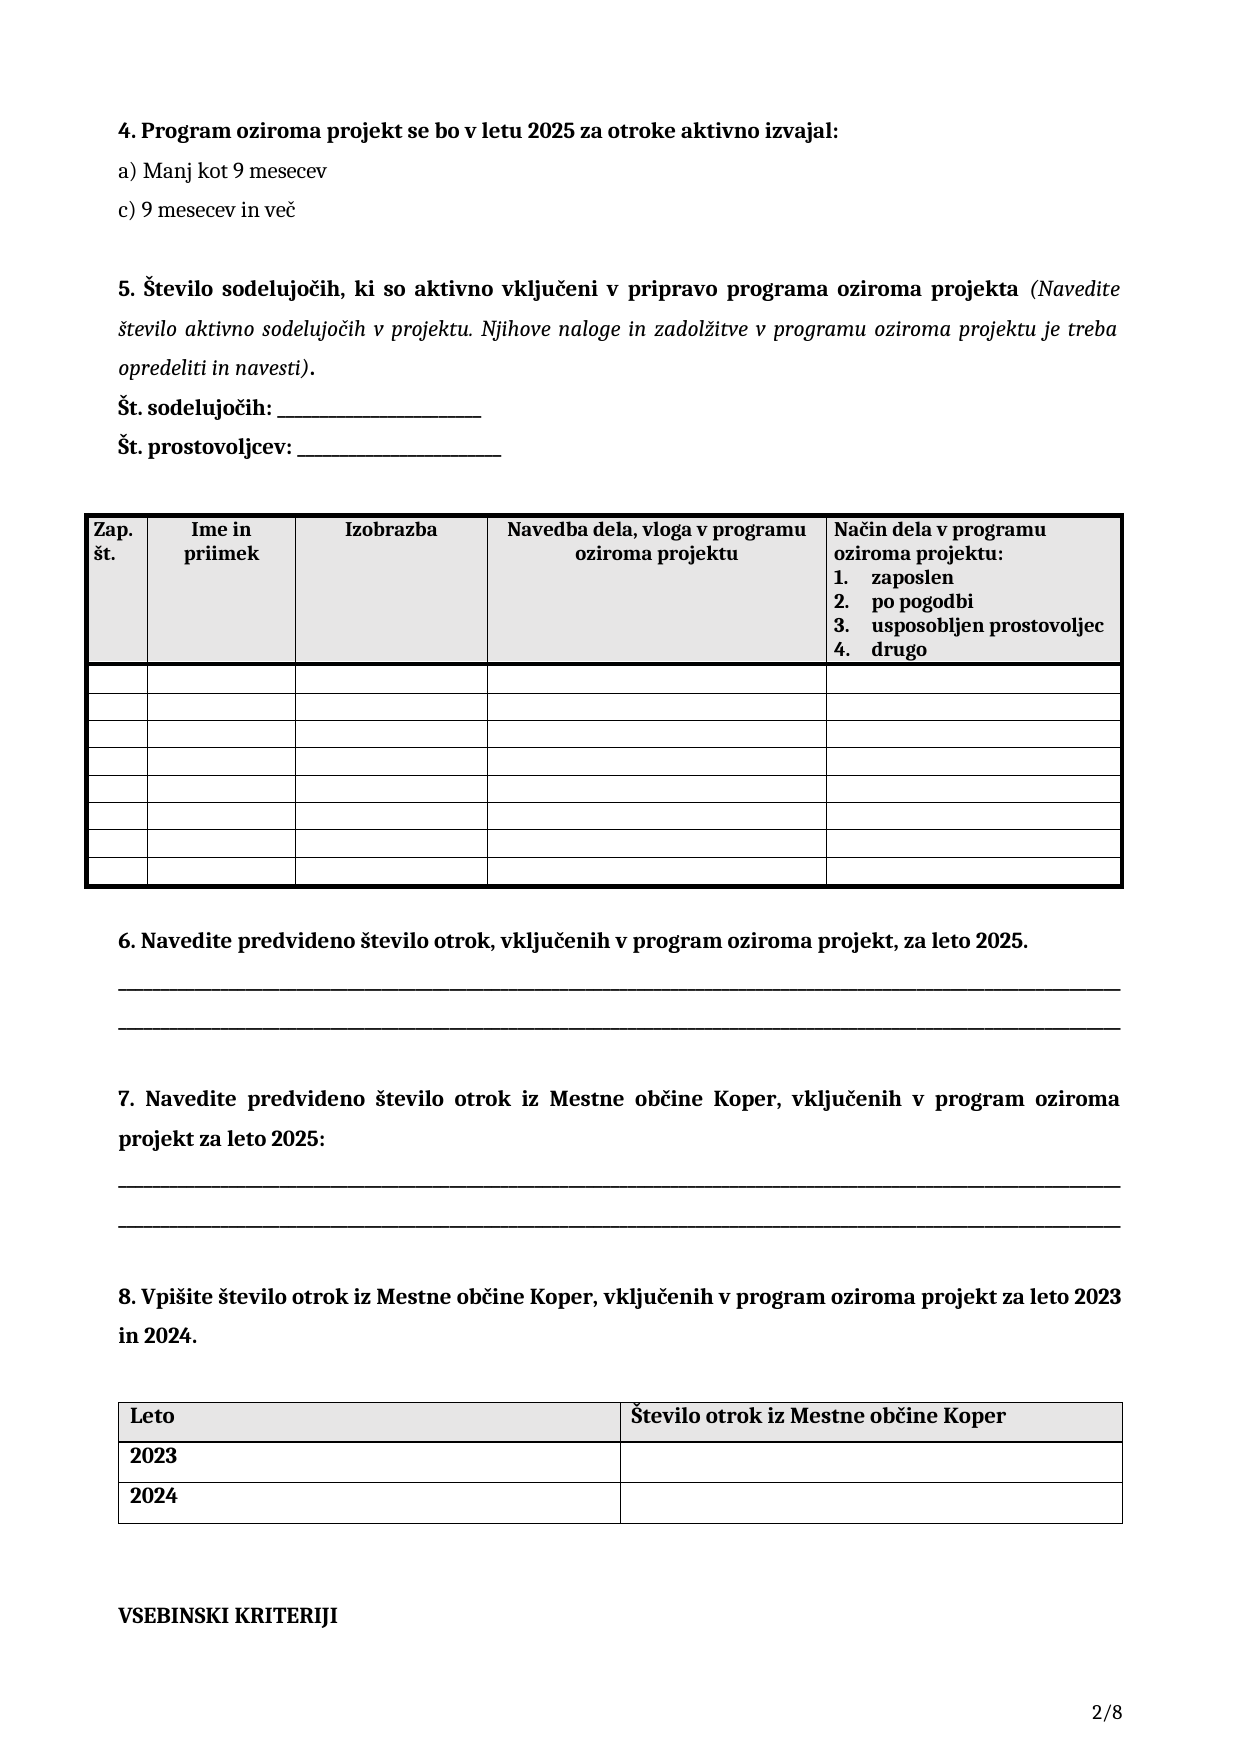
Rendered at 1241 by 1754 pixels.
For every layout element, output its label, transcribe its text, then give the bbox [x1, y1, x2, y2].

text a) Manj kot 9 mesecev [118, 158, 1122, 184]
text 7. Navedite predvideno število otrok iz Mestne občine Koper, vključenih v program oziroma projekt za leto 2025: [118, 1086, 1122, 1152]
table_cell [827, 858, 1120, 884]
table_cell [148, 803, 295, 829]
table_cell [89, 748, 147, 774]
text VSEBINSKI KRITERIJI [118, 1602, 1122, 1629]
table_cell [488, 776, 826, 802]
table_cell [488, 721, 826, 747]
table_cell [148, 666, 295, 692]
table_cell [296, 694, 487, 720]
table_header Leto [119, 1403, 620, 1441]
table_header Navedba dela, vloga v programu oziroma projektu [488, 518, 826, 661]
table_cell [296, 748, 487, 774]
text ____________________________________________________________________________________________________________________________________________________________________________________________________________________________________________ [118, 968, 1122, 1034]
table_cell [89, 803, 147, 829]
table_cell [488, 694, 826, 720]
table_cell [148, 830, 295, 857]
table_cell [296, 830, 487, 857]
text ____________________________________________________________________________________________________________________________________________________________________________________________________________________________________________ [118, 1165, 1122, 1231]
table_cell [827, 694, 1120, 720]
table_cell [89, 721, 147, 747]
text 5. Število sodelujočih, ki so aktivno vključeni v pripravo programa oziroma projekta (Navedite število aktivno sodelujočih v projektu. Njihove naloge in zadolžitve v programu oziroma projektu je treba opredeliti in navesti). [118, 276, 1122, 381]
table_cell [89, 830, 147, 857]
table_cell [296, 776, 487, 802]
table_cell [827, 666, 1120, 692]
text 6. Navedite predvideno število otrok, vključenih v program oziroma projekt, za leto 2025. [118, 928, 1122, 955]
table_cell [488, 858, 826, 884]
table_cell 2024 [119, 1483, 620, 1522]
table_header Ime in priimek [148, 518, 295, 661]
table_cell [827, 748, 1120, 774]
text Št. prostovoljcev: ________________________ [118, 434, 1122, 460]
table_header Način dela v programu oziroma projektu: zaposlen po pogodbi usposobljen prostovoljec drugo [827, 518, 1120, 661]
text 4. Program oziroma projekt se bo v letu 2025 za otroke aktivno izvajal: [118, 118, 1122, 144]
table_cell [148, 721, 295, 747]
table_cell 2023 [119, 1443, 620, 1482]
text 8. Vpišite število otrok iz Mestne občine Koper, vključenih v program oziroma projekt za leto 2023 in 2024. [118, 1284, 1122, 1349]
table_header Število otrok iz Mestne občine Koper [621, 1403, 1122, 1441]
table_cell [89, 858, 147, 884]
table_cell [89, 666, 147, 692]
table_cell [827, 721, 1120, 747]
table_cell [148, 748, 295, 774]
table_cell [296, 803, 487, 829]
table_cell [488, 666, 826, 692]
table_cell [148, 858, 295, 884]
table_cell [827, 803, 1120, 829]
table_cell [827, 776, 1120, 802]
table_cell [621, 1483, 1122, 1522]
table_cell [621, 1443, 1122, 1482]
table_cell [488, 830, 826, 857]
table_cell [148, 776, 295, 802]
table_cell [827, 830, 1120, 857]
table_cell [296, 858, 487, 884]
text Št. sodelujočih: ________________________ [118, 394, 1122, 421]
table_header Izobrazba [296, 518, 487, 661]
table_cell [148, 694, 295, 720]
table_cell [488, 803, 826, 829]
table_cell [488, 748, 826, 774]
table_header Zap. št. [89, 518, 147, 661]
table_cell [89, 694, 147, 720]
table_cell [296, 666, 487, 692]
text c) 9 mesecev in več [118, 197, 1122, 223]
table_cell [89, 776, 147, 802]
table_cell [296, 721, 487, 747]
